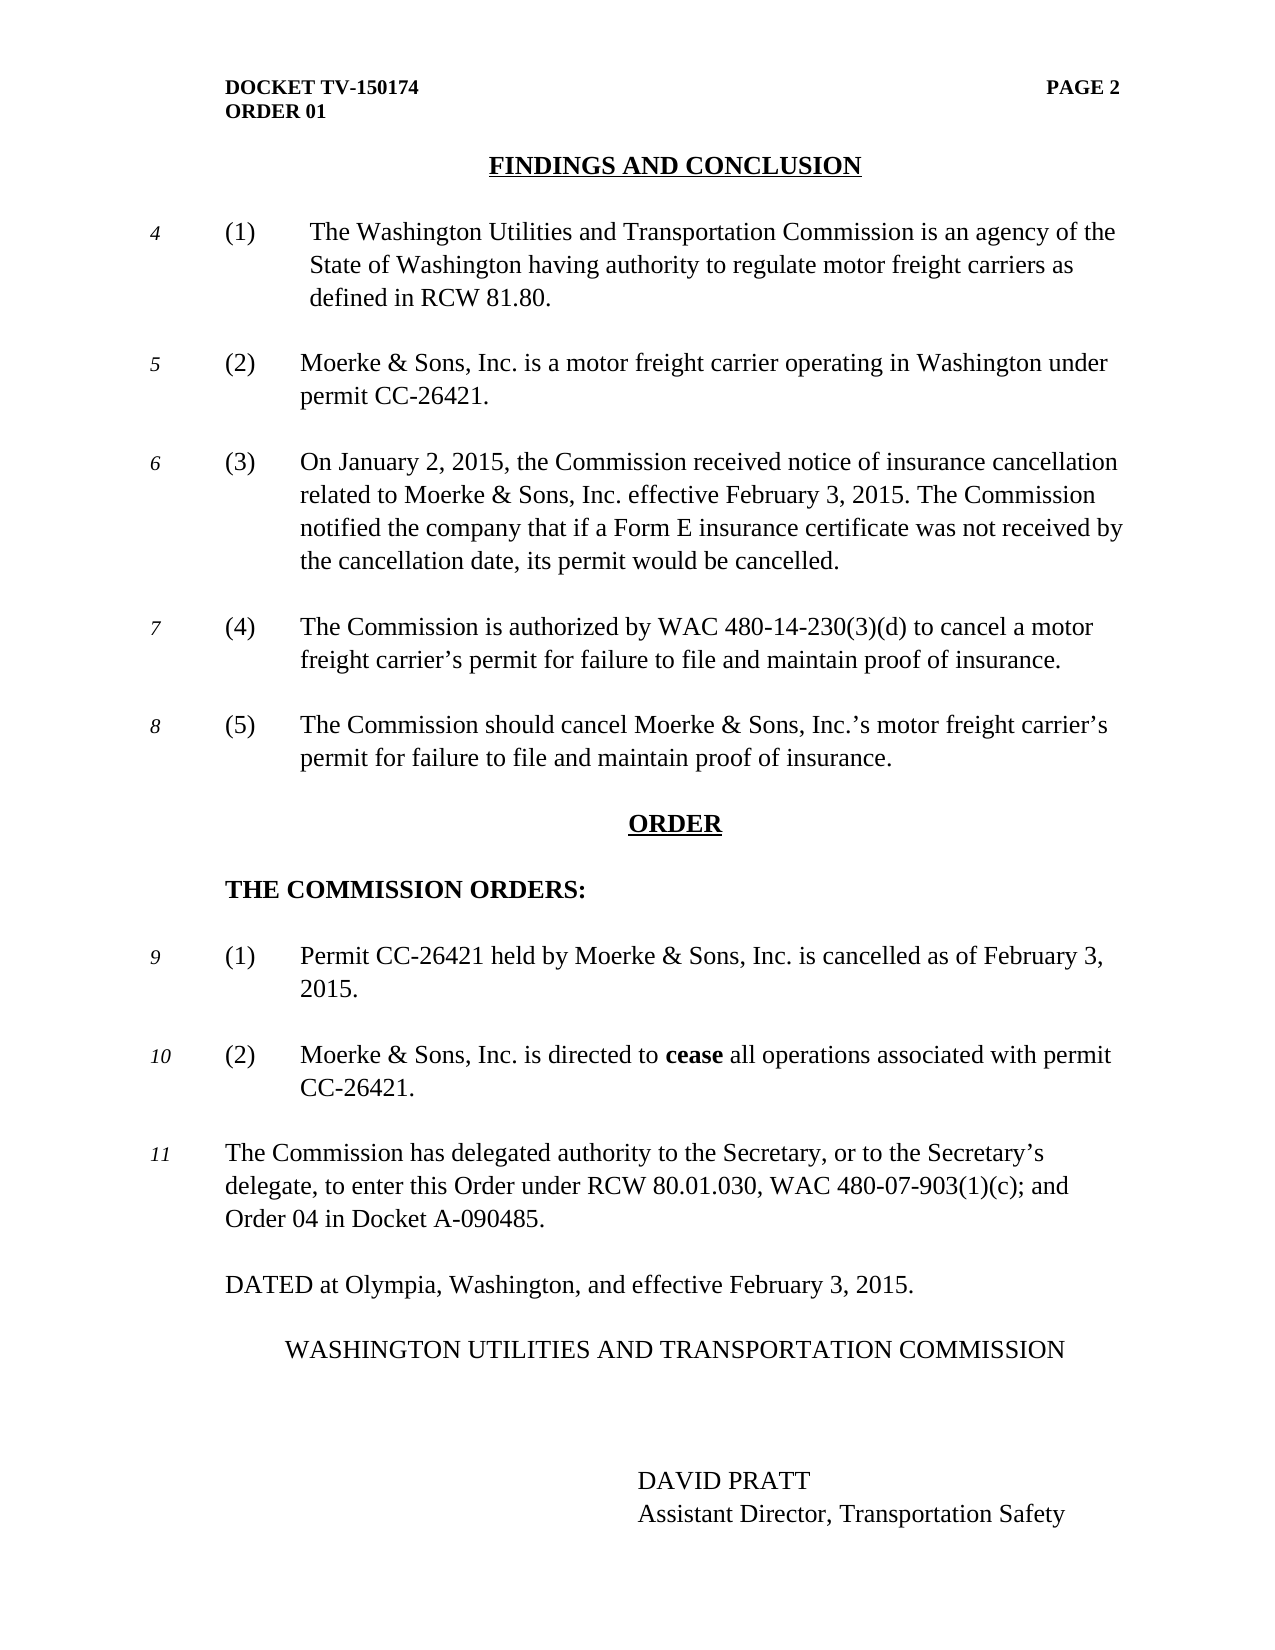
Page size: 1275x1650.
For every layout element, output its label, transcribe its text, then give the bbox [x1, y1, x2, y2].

subtitle WASHINGTON UTILITIES AND TRANSPORTATION COMMISSION [225, 1334, 1125, 1364]
text THE COMMISSION ORDERS: [225, 874, 1125, 904]
text ORDER [225, 808, 1125, 838]
list (2) Moerke & Sons, Inc. is directed to cease all operations associated with permit CC-26421. [150, 1039, 1125, 1102]
list (1) The Washington Utilities and Transportation Commission is an agency of the State of Washington having authority to regulate motor freight carriers as defined in RCW 81.80. [150, 216, 1125, 312]
text DATED at Olympia, Washington, and effective February 3, 2015. [225, 1269, 1125, 1299]
list The Commission has delegated authority to the Secretary, or to the Secretary’s delegate, to enter this Order under RCW 80.01.030, WAC 480-07-903(1)(c); and Order 04 in Docket A-090485. [150, 1137, 1125, 1233]
text FINDINGS AND CONCLUSION [225, 150, 1125, 180]
list (3) On January 2, 2015, the Commission received notice of insurance cancellation related to Moerke & Sons, Inc. effective February 3, 2015. The Commission notified the company that if a Form E insurance certificate was not received by the cancellation date, its permit would be cancelled. [150, 446, 1125, 575]
list (4) The Commission is authorized by WAC 480-14-230(3)(d) to cancel a motor freight carrier’s permit for failure to file and maintain proof of insurance. [150, 611, 1125, 674]
list (1) Permit CC-26421 held by Moerke & Sons, Inc. is cancelled as of February 3, 2015. [150, 940, 1125, 1003]
text Assistant Director, Transportation Safety [225, 1498, 1125, 1528]
list (5) The Commission should cancel Moerke & Sons, Inc.’s motor freight carrier’s permit for failure to file and maintain proof of insurance. [150, 709, 1125, 772]
list (2) Moerke & Sons, Inc. is a motor freight carrier operating in Washington under permit CC-26421. [150, 347, 1125, 410]
text DAVID PRATT [225, 1465, 1125, 1495]
